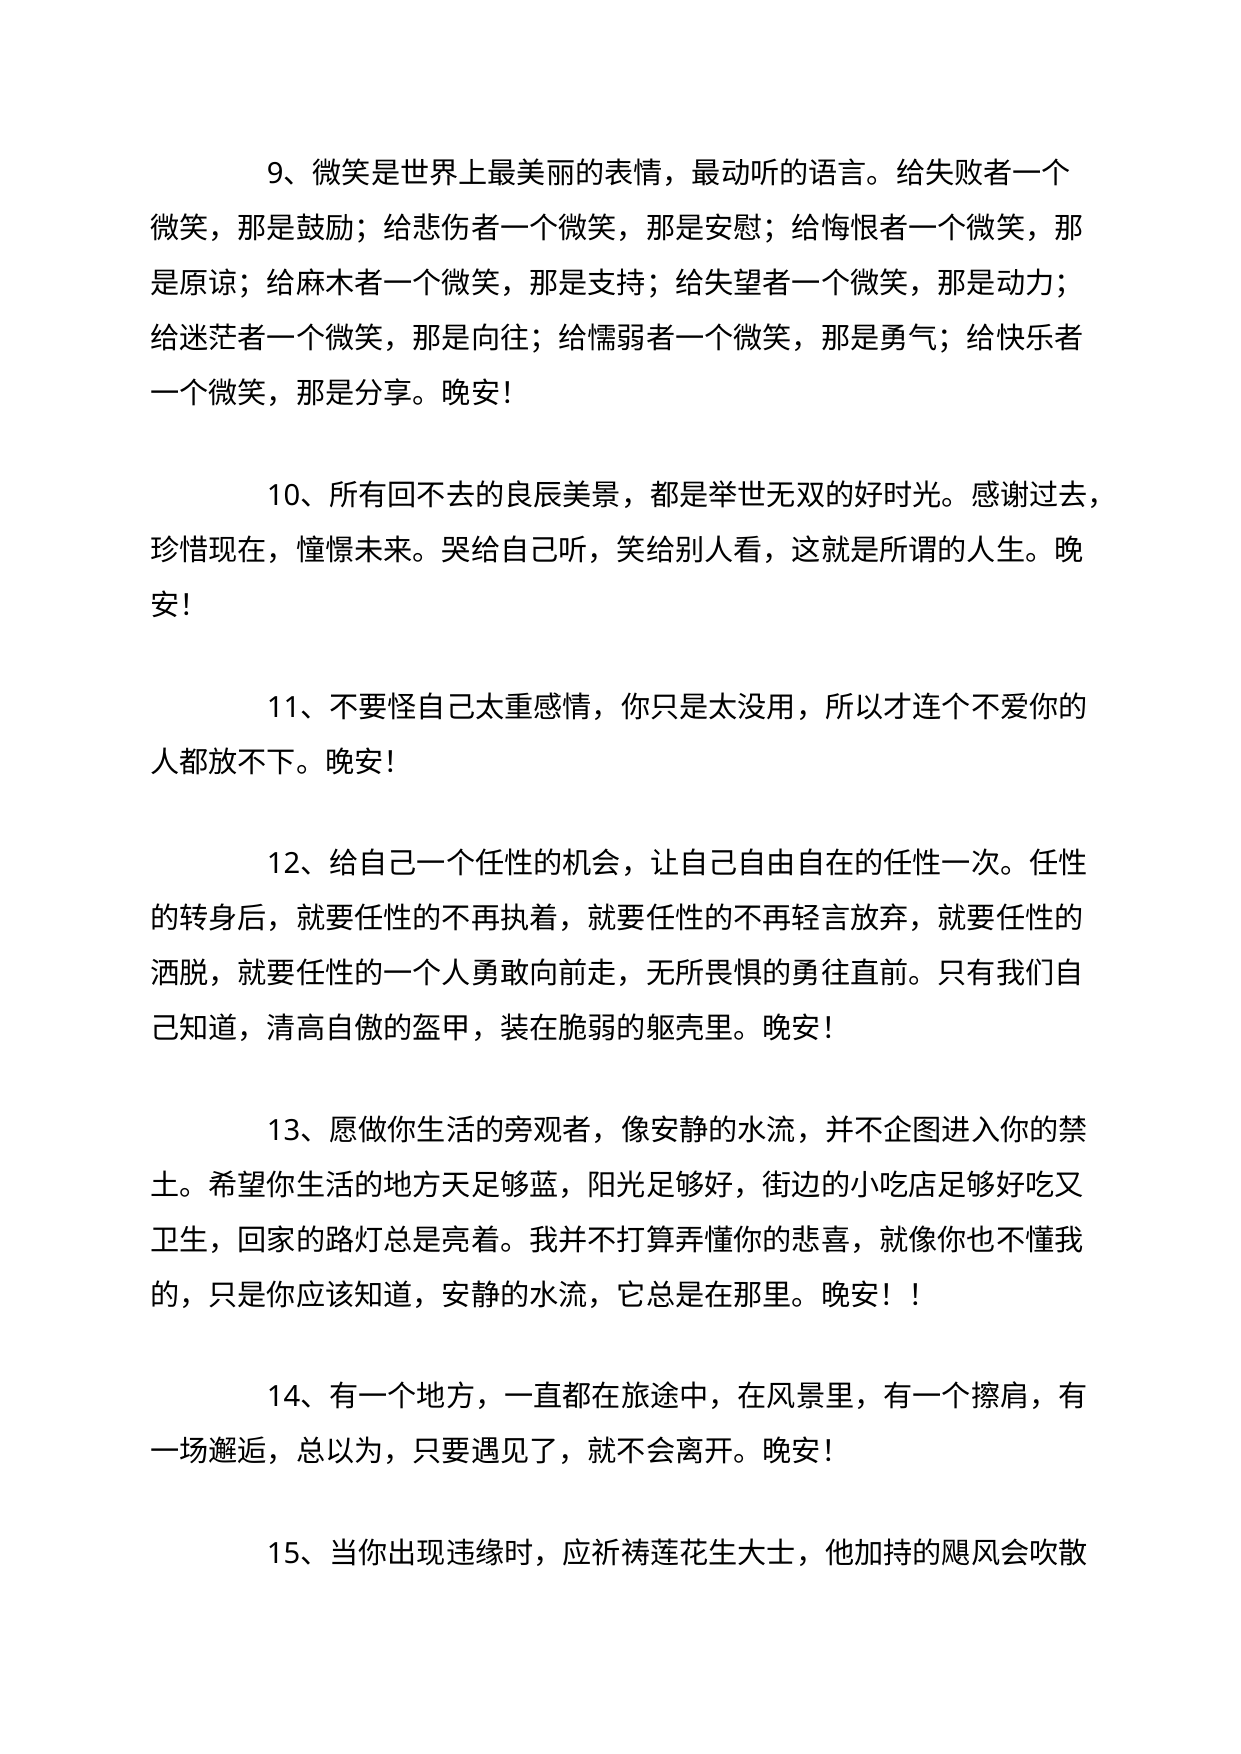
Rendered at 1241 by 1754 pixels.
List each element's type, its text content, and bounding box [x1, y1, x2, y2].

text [150, 1530, 1090, 1572]
text 14、有一个地方，一直都在旅途中，在风景里，有一个擦肩，有一场邂逅，总以为，只要遇见了，就不会离开。晚安！ [150, 1373, 1090, 1470]
text 11、不要怪自己太重感情，你只是太没用，所以才连个不爱你的人都放不下。晚安！ [150, 683, 1090, 780]
text 9、微笑是世界上最美丽的表情，最动听的语言。给失败者一个微笑，那是鼓励；给悲伤者一个微笑，那是安慰；给悔恨者一个微笑，那是原谅；给麻木者一个微笑，那是支持；给失望者一个微笑，那是动力；给迷茫者一个微笑，那是向往；给懦弱者一个微笑，那是勇气；给快乐者一个微笑，那是分享。晚安！ [150, 150, 1090, 412]
text 12、给自己一个任性的机会，让自己自由自在的任性一次。任性的转身后，就要任性的不再执着，就要任性的不再轻言放弃，就要任性的洒脱，就要任性的一个人勇敢向前走，无所畏惧的勇往直前。只有我们自己知道，清高自傲的盔甲，装在脆弱的躯壳里。晚安！ [150, 840, 1090, 1047]
text 13、愿做你生活的旁观者，像安静的水流，并不企图进入你的禁土。希望你生活的地方天足够蓝，阳光足够好，街边的小吃店足够好吃又卫生，回家的路灯总是亮着。我并不打算弄懂你的悲喜，就像你也不懂我的，只是你应该知道，安静的水流，它总是在那里。晚安！！ [150, 1106, 1090, 1313]
text 10、所有回不去的良辰美景，都是举世无双的好时光。感谢过去，珍惜现在，憧憬未来。哭给自己听，笑给别人看，这就是所谓的人生。晚安！ [150, 471, 1090, 624]
